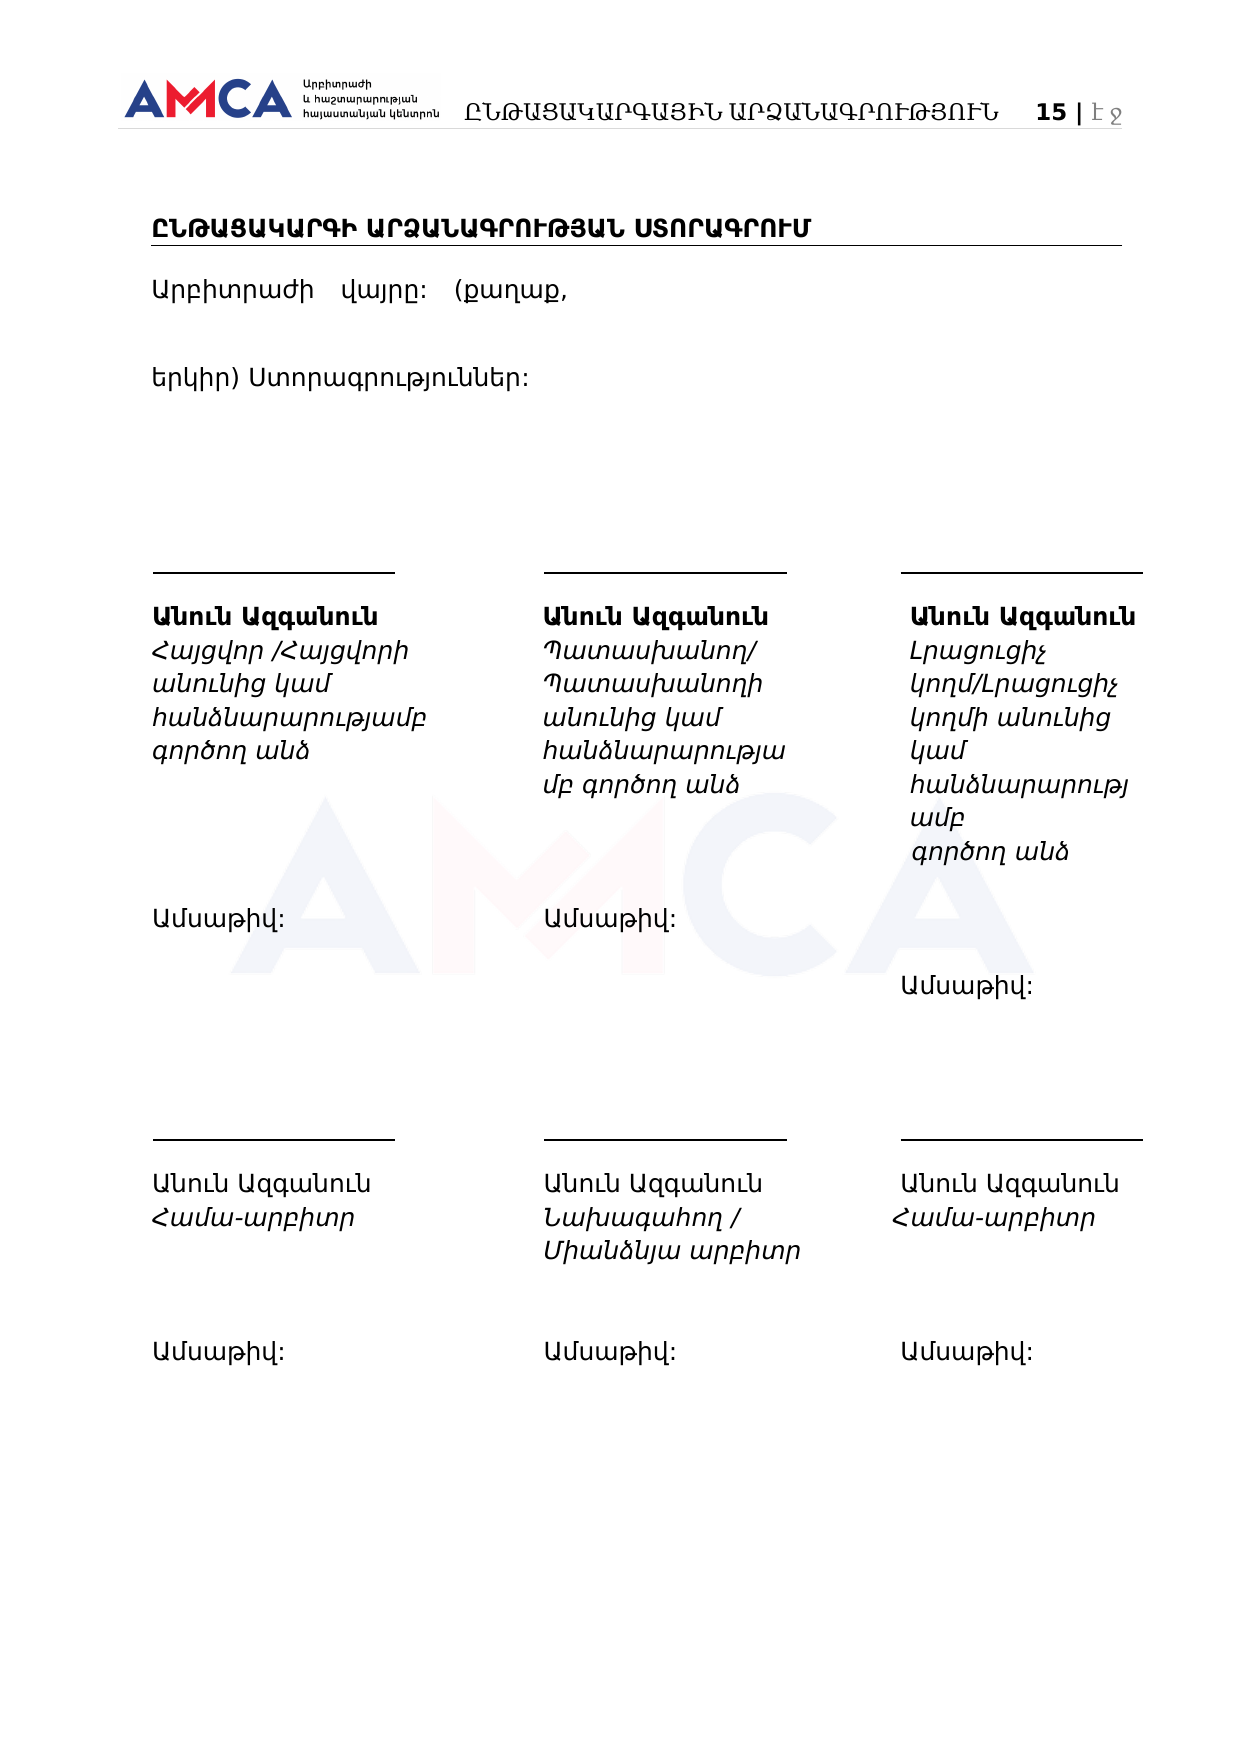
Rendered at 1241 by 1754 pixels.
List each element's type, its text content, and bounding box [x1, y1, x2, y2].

table_cell Անուն Ազգանուն Համա-արբիտր Ամսաթիվ: [872, 1004, 1211, 1370]
table_cell Անուն Ազգանուն Համա-արբիտր Ամսաթիվ: [131, 1004, 504, 1370]
text Արբիտրաժի վայրը: (քաղաք, երկիր) Ստորագրություններ: [151, 275, 568, 392]
picture [120, 73, 441, 121]
table_header Անուն Ազգանուն Հայցվոր /Հայցվորի անունից կամ հանձնարարությամբ գործող անձ Ամսաթիվ: [131, 538, 504, 1004]
table_cell Անուն Ազգանուն Նախագահող / Միանձնյա արբիտր Ամսաթիվ: [504, 1004, 872, 1370]
subtitle ԸՆԹԱՑԱԿԱՐԳԻ ԱՐՁԱՆԱԳՐՈՒԹՅԱՆ ՍՏՈՐԱԳՐՈՒՄ [151, 214, 1122, 245]
table_header Անուն Ազգանուն Լրացուցիչ կողմ/Լրացուցիչ կողմի անունից կամ հանձնարարությամբ գործող անձ Ամսաթիվ: [872, 538, 1211, 1004]
table_header Անուն Ազգանուն Պատասխանող/Պատասխանողի անունից կամ հանձնարարությամբ գործող անձ Ամսաթիվ: [504, 538, 872, 1004]
